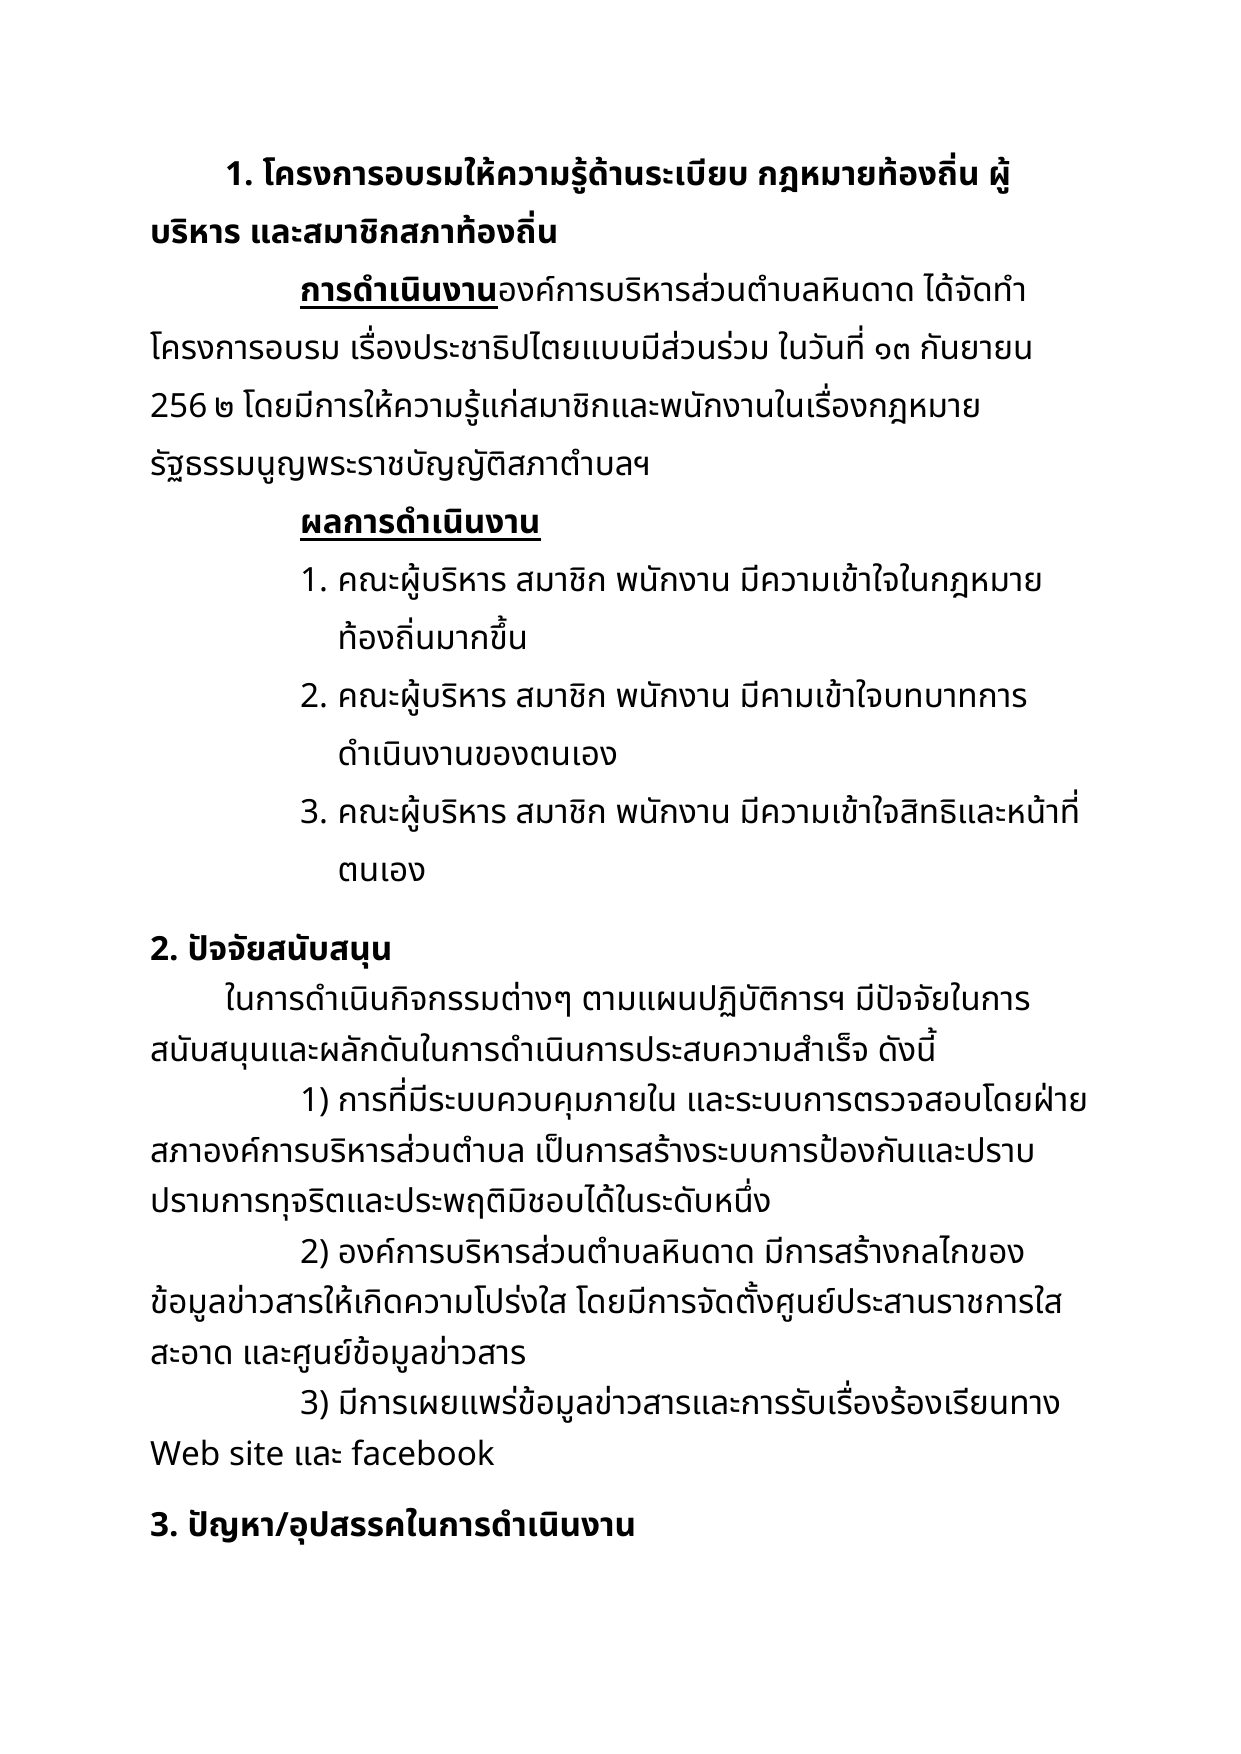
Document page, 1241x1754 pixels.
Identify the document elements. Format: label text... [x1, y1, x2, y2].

text 3) มีการเผยแพร่ข้อมูลข่าวสารและการรับเรื่องร้องเรียนทาง Web site และ facebook [150, 1379, 1090, 1480]
list คณะผู้บริหาร สมาชิก พนักงาน มีความเข้าใจสิทธิและหน้าที่ตนเอง [300, 788, 1090, 896]
text ในการดำเนินกิจกรรมต่างๆ ตามแผนปฏิบัติการฯ มีปัจจัยในการสนับสนุนและผลักดันในการดำเนินการประสบความสำเร็จ ดังนี้ [150, 975, 1090, 1076]
list คณะผู้บริหาร สมาชิก พนักงาน มีความเข้าใจในกฎหมายท้องถิ่นมากขึ้น [300, 556, 1090, 664]
text 2. ปัจจัยสนับสนุน [150, 925, 1090, 975]
text 3. ปัญหา/อุปสรรคในการดำเนินงาน [150, 1501, 1090, 1552]
text 2) องค์การบริหารส่วนตำบลหินดาด มีการสร้างกลไกของข้อมูลข่าวสารให้เกิดความโปร่งใส โดยมีการจัดตั้งศูนย์ประสานราชการใสสะอาด และศูนย์ข้อมูลข่าวสาร [150, 1228, 1090, 1379]
text การดำเนินงานองค์การบริหารส่วนตำบลหินดาด ได้จัดทำโครงการอบรม เรื่องประชาธิปไตยแบบมีส่วนร่วม ในวันที่ ๑๓ กันยายน 256๒ โดยมีการให้ความรู้แก่สมาชิกและพนักงานในเรื่องกฎหมายรัฐธรรมนูญพระราชบัญญัติสภาตำบลฯ [150, 266, 1090, 490]
text ผลการดำเนินงาน [150, 498, 1090, 548]
text 1) การที่มีระบบควบคุมภายใน และระบบการตรวจสอบโดยฝ่ายสภาองค์การบริหารส่วนตำบล เป็นการสร้างระบบการป้องกันและปราบปรามการทุจริตและประพฤติมิชอบได้ในระดับหนึ่ง [150, 1076, 1090, 1228]
text 1. โครงการอบรมให้ความรู้ด้านระเบียบ กฎหมายท้องถิ่น ผู้บริหาร และสมาชิกสภาท้องถิ่น [150, 150, 1090, 258]
list คณะผู้บริหาร สมาชิก พนักงาน มีคามเข้าใจบทบาทการดำเนินงานของตนเอง [300, 672, 1090, 780]
